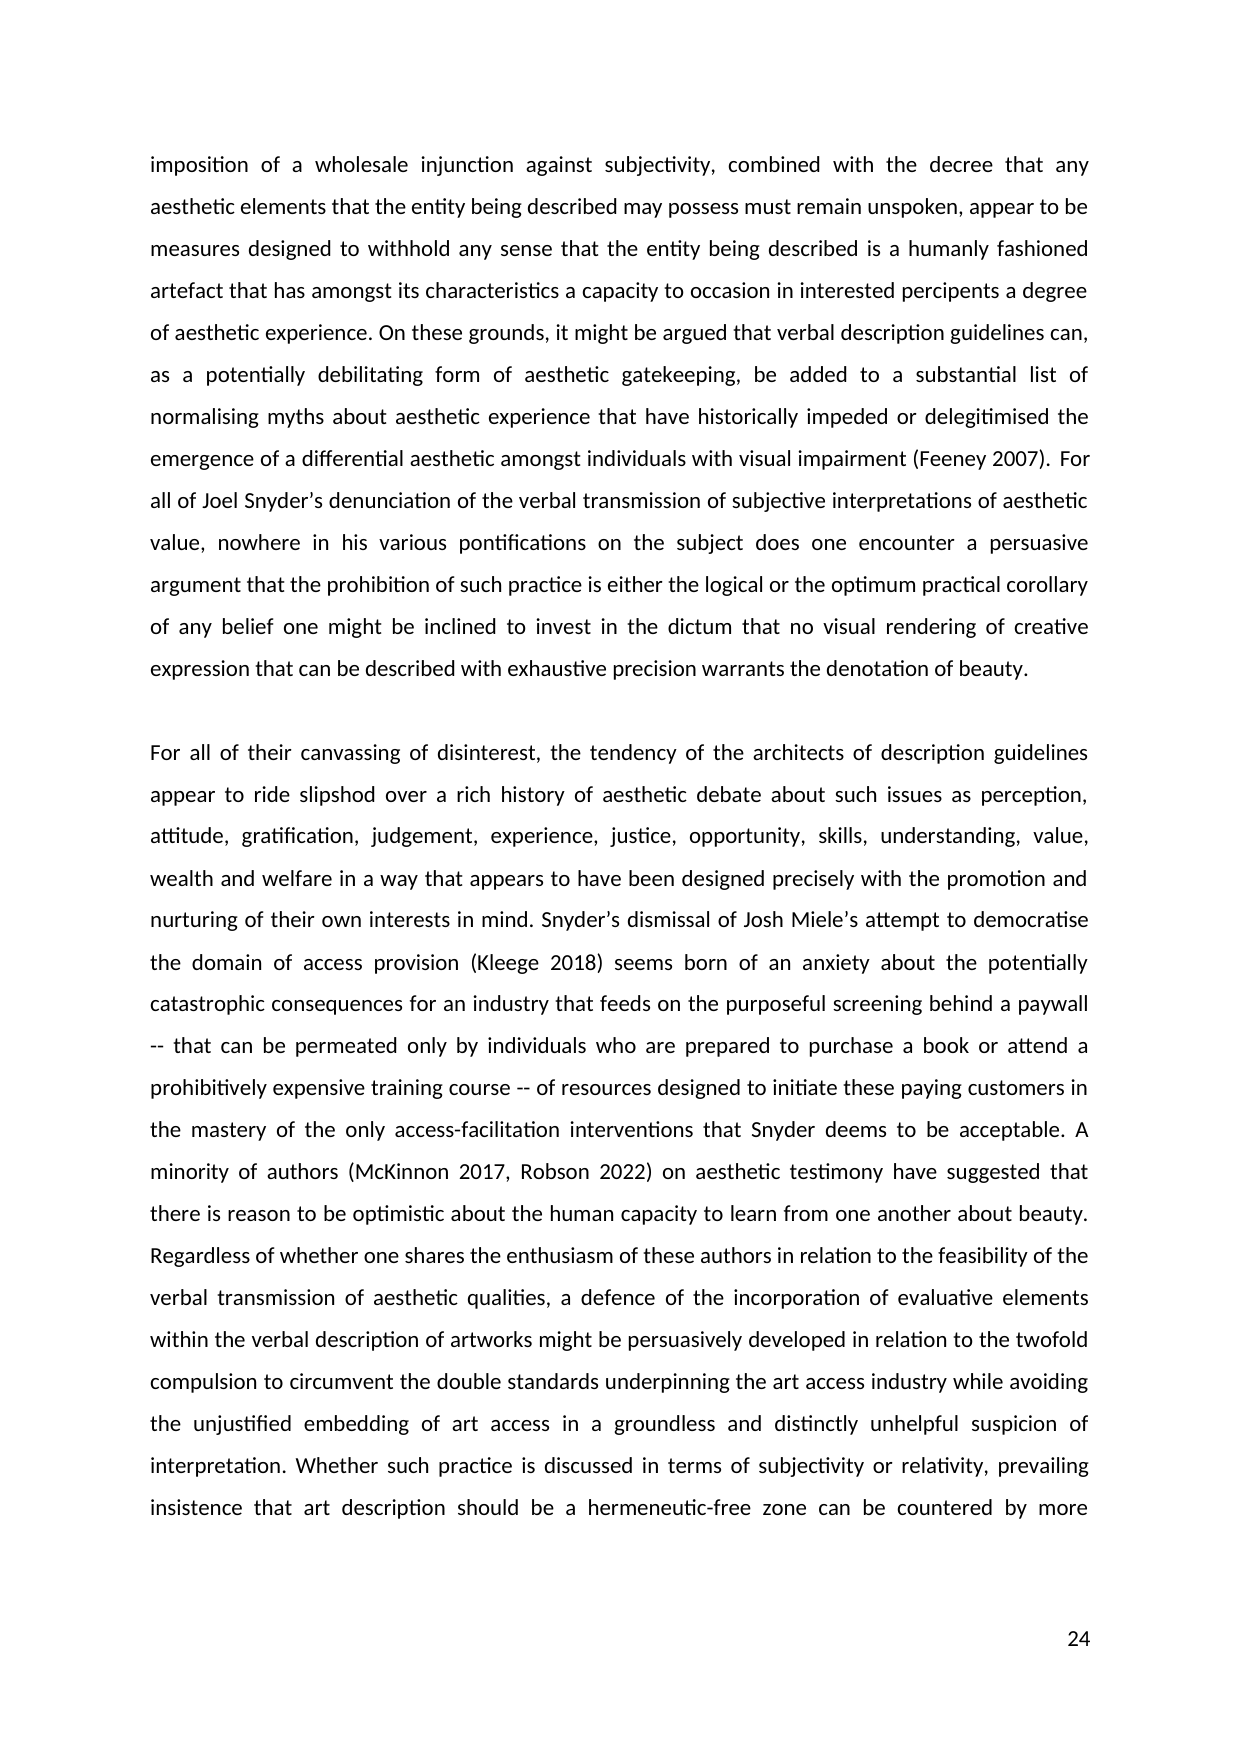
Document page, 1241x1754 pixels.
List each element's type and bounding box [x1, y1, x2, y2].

text [150, 150, 1090, 682]
text [150, 738, 1090, 1521]
